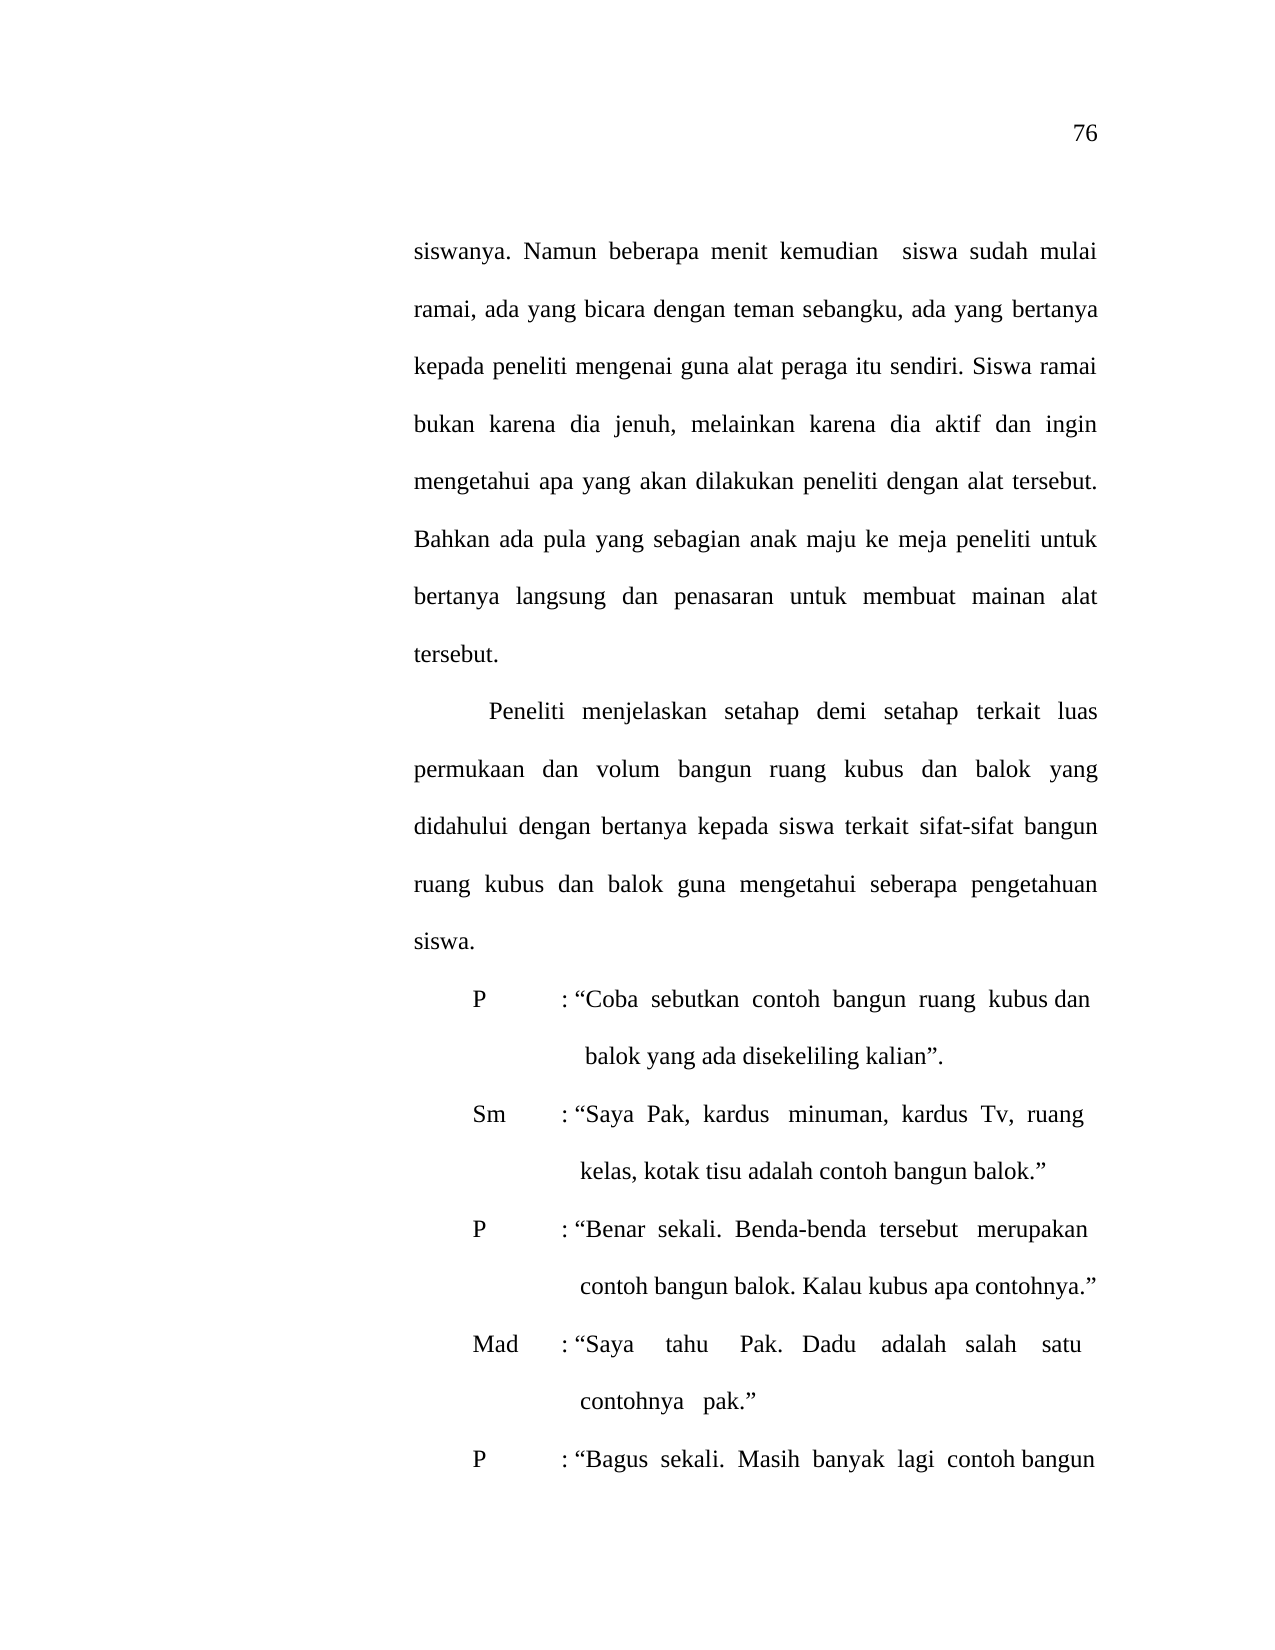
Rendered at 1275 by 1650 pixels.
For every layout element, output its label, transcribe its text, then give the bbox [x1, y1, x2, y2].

text Sm : “Saya Pak, kardus minuman, kardus Tv, ruang [472, 1099, 1098, 1127]
text contohnya pak.” [536, 1386, 1098, 1415]
text Mad : “Saya tahu Pak. Dadu adalah salah satu [472, 1329, 1098, 1357]
text balok yang ada disekeliling kalian”. [472, 1041, 1098, 1070]
text P : “Coba sebutkan contoh bangun ruang kubus dan [472, 984, 1098, 1012]
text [413, 236, 1098, 667]
text P : “Bagus sekali. Masih banyak lagi contoh bangun [472, 1444, 1098, 1472]
text P : “Benar sekali. Benda-benda tersebut merupakan [472, 1214, 1098, 1242]
text Peneliti menjelaskan setahap demi setahap terkait luas permukaan dan volum bangun ruang kubus dan balok yang didahului dengan bertanya kepada siswa terkait sifat-sifat bangun ruang kubus dan balok guna mengetahui seberapa pengetahuan siswa. [413, 696, 1098, 955]
text contoh bangun balok. Kalau kubus apa contohnya.” [536, 1271, 1098, 1300]
text kelas, kotak tisu adalah contoh bangun balok.” [536, 1156, 1098, 1185]
